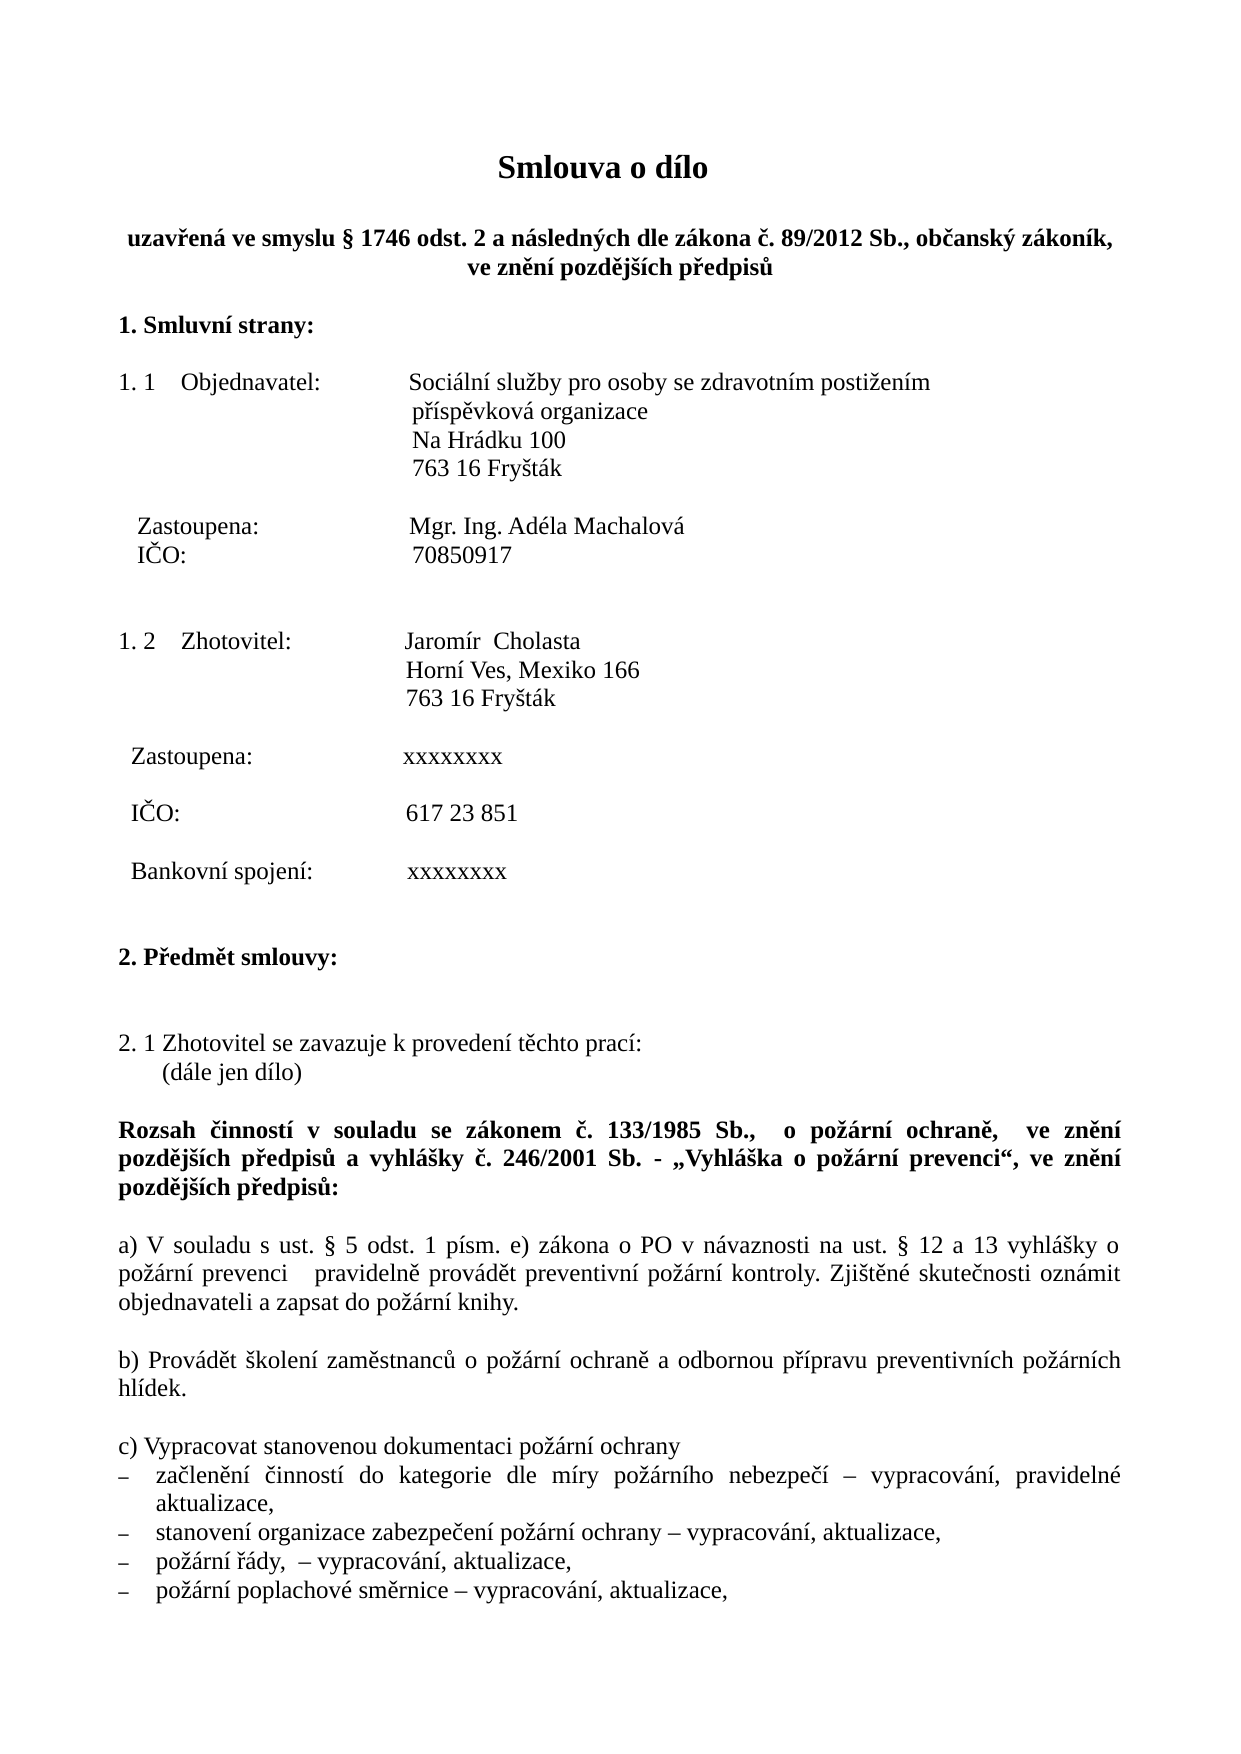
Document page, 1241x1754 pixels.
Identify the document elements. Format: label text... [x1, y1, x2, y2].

text 763 16 Fryšták [118, 683, 1122, 712]
text c) Vypracovat stanovenou dokumentaci požární ochrany [118, 1431, 1122, 1460]
text 2. Předmět smlouvy: [118, 942, 1122, 971]
text Smlouva o dílo [118, 147, 1122, 185]
text (dále jen dílo) [118, 1057, 1122, 1086]
list požární poplachové směrnice – vypracování, aktualizace, [118, 1575, 1122, 1603]
text a) V souladu s ust. § 5 odst. 1 písm. e) zákona o PO v návaznosti na ust. § 12 a 13 vyhlášky o požární prevenci pravidelně provádět preventivní požární kontroly. Zjištěné skutečnosti oznámit objednavateli a zapsat do požární knihy. [118, 1230, 1122, 1316]
text Rozsah činností v souladu se zákonem č. 133/1985 Sb., o požární ochraně, ve znění pozdějších předpisů a vyhlášky č. 246/2001 Sb. - „Vyhláška o požární prevenci“, ve znění pozdějších předpisů: [118, 1115, 1122, 1201]
text Bankovní spojení: xxxxxxxx [118, 856, 1122, 885]
text příspěvková organizace [118, 396, 1122, 425]
text IČO: 617 23 851 [118, 798, 1122, 827]
text Zastoupena: Mgr. Ing. Adéla Machalová [118, 511, 1122, 540]
list začlenění činností do kategorie dle míry požárního nebezpečí – vypracování, pravidelné aktualizace, [118, 1460, 1122, 1517]
text 2. 1 Zhotovitel se zavazuje k provedení těchto prací: [118, 1028, 1122, 1057]
text b) Provádět školení zaměstnanců o požární ochraně a odbornou přípravu preventivních požárních hlídek. [118, 1345, 1122, 1402]
text Horní Ves, Mexiko 166 [118, 655, 1122, 683]
text IČO: 70850917 [118, 540, 1122, 568]
text 1. 2 Zhotovitel: Jaromír Cholasta [118, 626, 1122, 655]
text 763 16 Fryšták [118, 453, 1122, 482]
list stanovení organizace zabezpečení požární ochrany – vypracování, aktualizace, [118, 1517, 1122, 1546]
list požární řády, – vypracování, aktualizace, [118, 1546, 1122, 1575]
text uzavřená ve smyslu § 1746 odst. 2 a následných dle zákona č. 89/2012 Sb., občanský zákoník, ve znění pozdějších předpisů [118, 223, 1122, 281]
text Zastoupena: xxxxxxxx [118, 741, 1122, 770]
text 1. 1 Objednavatel: Sociální služby pro osoby se zdravotním postižením [118, 367, 1122, 396]
text 1. Smluvní strany: [118, 310, 1122, 338]
text Na Hrádku 100 [118, 425, 1122, 453]
